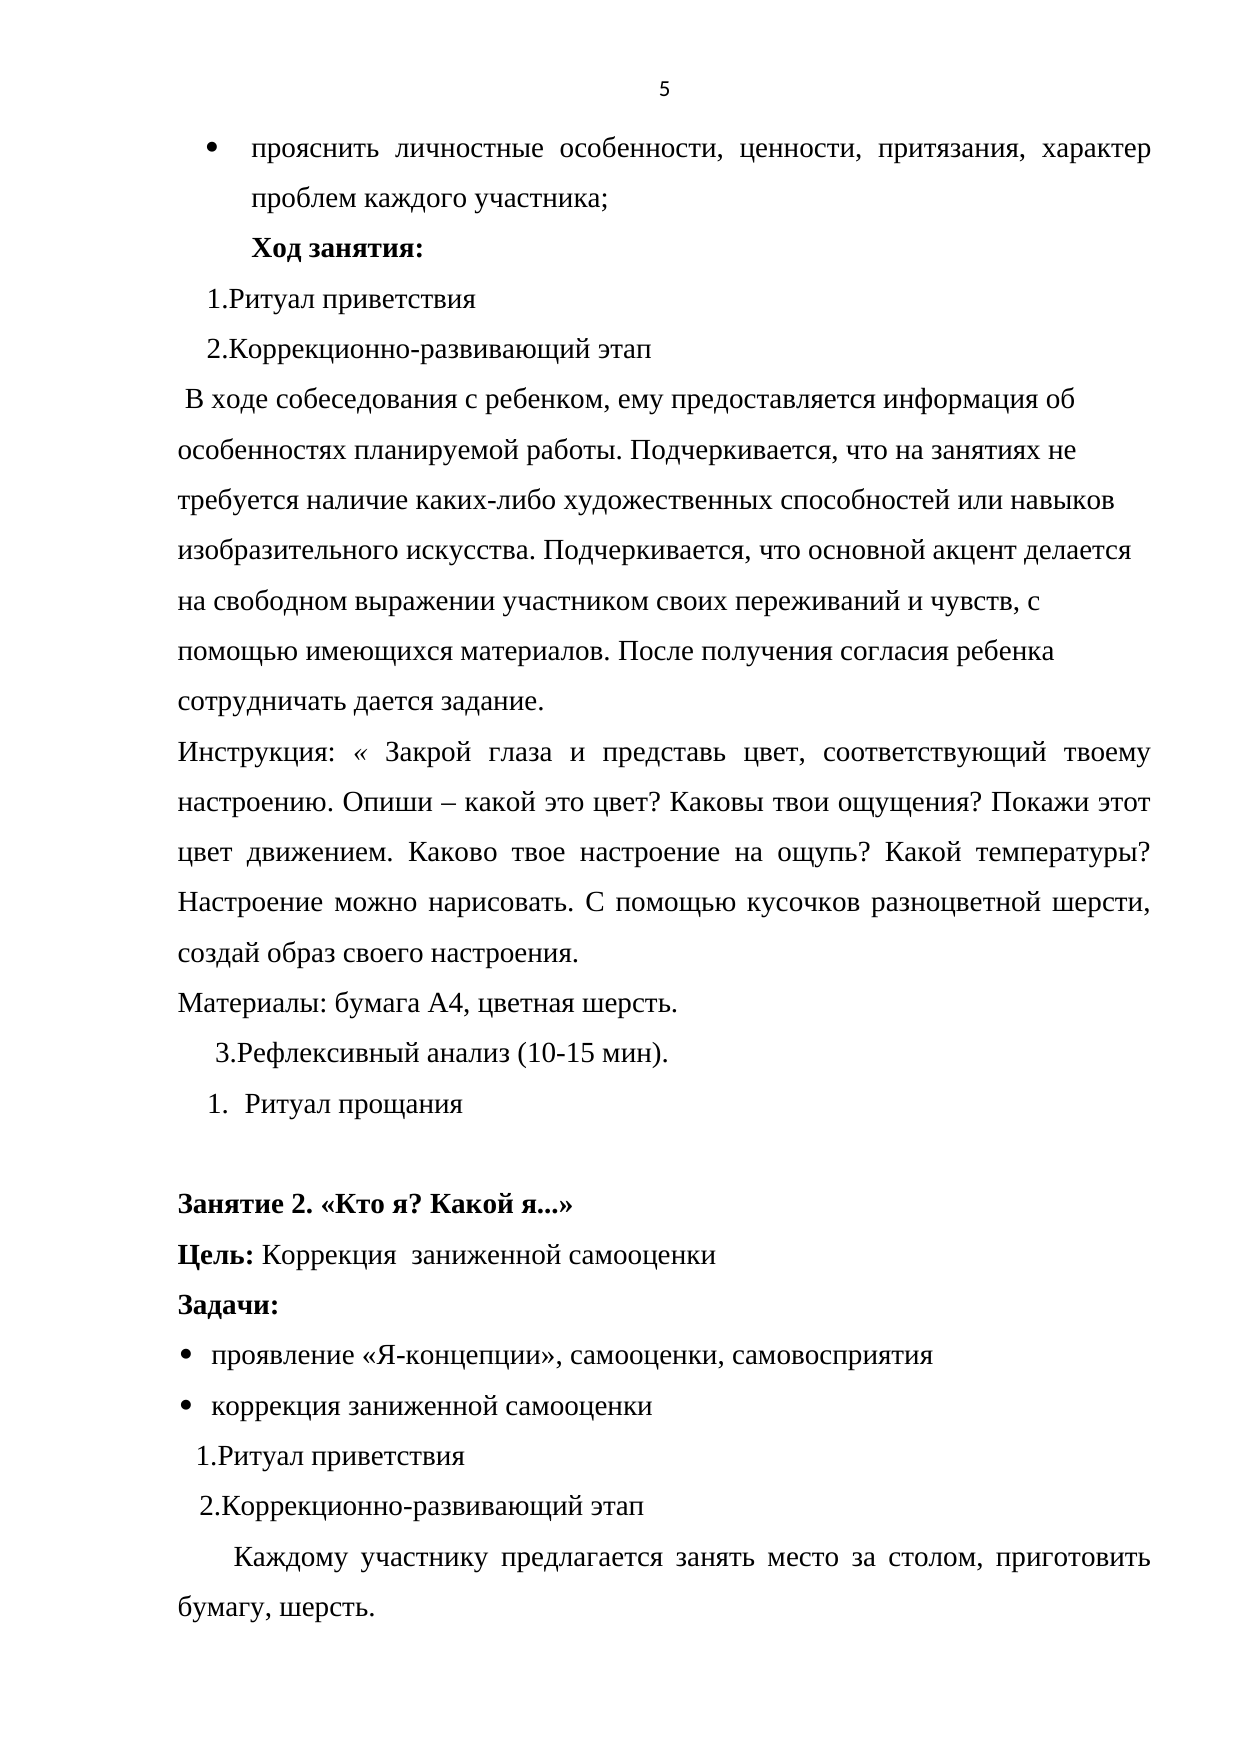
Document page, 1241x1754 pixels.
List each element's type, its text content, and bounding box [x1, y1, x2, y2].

text Инструкция: « Закрой глаза и представь цвет, соответствующий твоему настроению. Опиши – какой это цвет? Каковы твои ощущения? Покажи этот цвет движением. Каково твое настроение на ощупь? Какой температуры? Настроение можно нарисовать. С помощью кусочков разноцветной шерсти, создай образ своего настроения. [177, 734, 1152, 968]
list прояснить личностные особенности, ценности, притязания, характер проблем каждого участника; [207, 130, 1152, 214]
list коррекция заниженной самооценки [181, 1388, 1152, 1421]
text Ход занятия: [177, 231, 1152, 264]
text 1.Ритуал приветствия [177, 281, 1152, 314]
list Ритуал прощания [207, 1086, 1152, 1119]
text Материалы: бумага А4, цветная шерсть. [177, 985, 1152, 1019]
text Занятие 2. «Кто я? Какой я...» [177, 1186, 1152, 1220]
text В ходе собеседования с ребенком, ему предоставляется информация об особенностях планируемой работы. Подчеркивается, что на занятиях не требуется наличие каких-либо художественных способностей или навыков изобразительного искусства. Подчеркивается, что основной акцент делается на свободном выражении участником своих переживаний и чувств, с помощью имеющихся материалов. После получения согласия ребенка сотрудничать дается задание. [177, 381, 1152, 717]
text Цель: Коррекция заниженной самооценки [177, 1237, 1152, 1270]
text Задачи: [177, 1287, 1152, 1321]
text 1.Ритуал приветствия [181, 1438, 1152, 1472]
text 2.Коррекционно-развивающий этап [177, 331, 1152, 365]
text 2.Коррекционно-развивающий этап [177, 1488, 1152, 1522]
text 3.Рефлексивный анализ (10-15 мин). [215, 1036, 1152, 1069]
list проявление «Я-концепции», самооценки, самовосприятия [181, 1337, 1152, 1371]
text Каждому участнику предлагается занять место за столом, приготовить бумагу, шерсть. [177, 1539, 1152, 1623]
